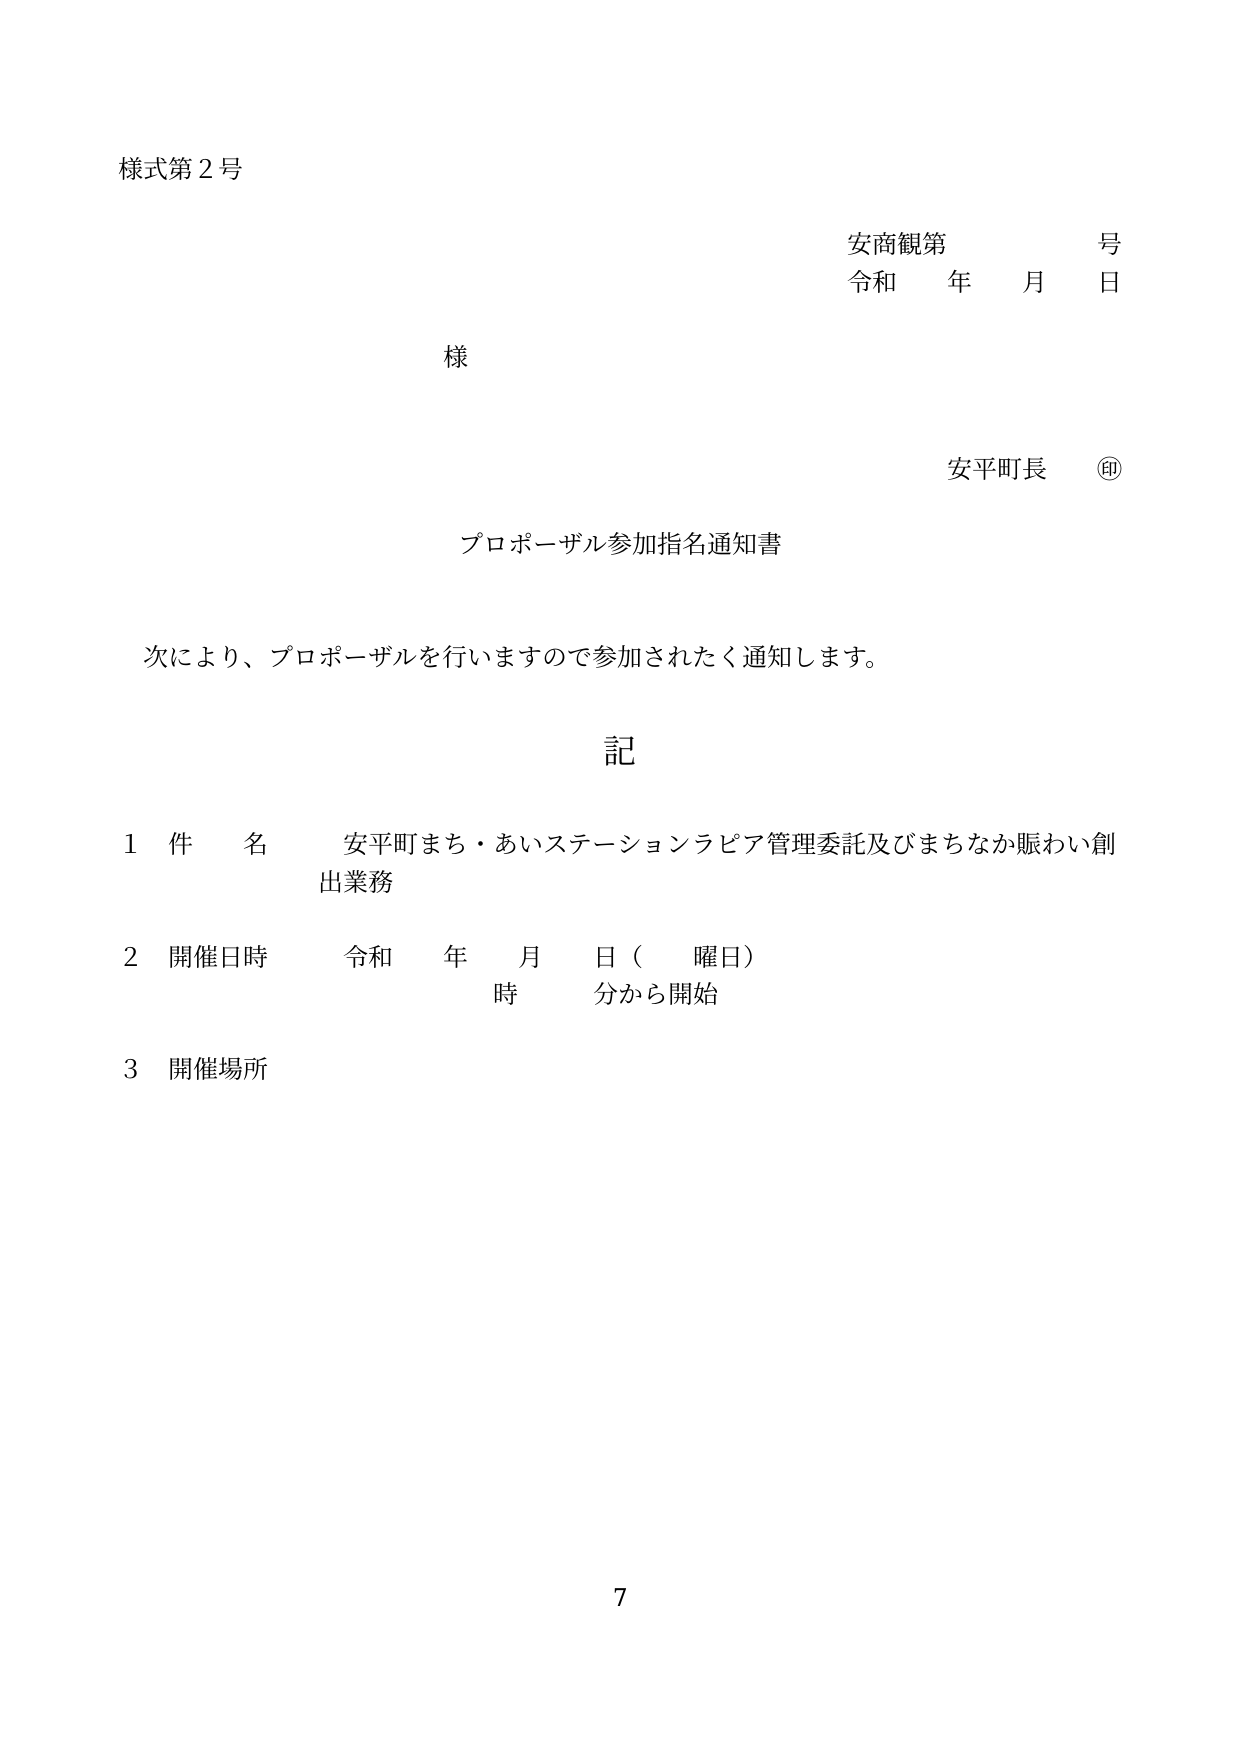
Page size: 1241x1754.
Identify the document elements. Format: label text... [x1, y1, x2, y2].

text 様式第２号 [118, 149, 1122, 187]
text 令和 年 月 日 [118, 262, 1122, 299]
text 安平町長 ㊞ [118, 449, 1122, 487]
text 様 [118, 337, 1122, 374]
text ３ 開催場所 [118, 1049, 1122, 1087]
text プロポーザル参加指名通知書 [118, 524, 1122, 562]
text ２ 開催日時 令和 年 月 日（ 曜日） [118, 937, 1122, 974]
text 次により、プロポーザルを行いますので参加されたく通知します。 [118, 637, 1122, 674]
subtitle 記 [118, 712, 1122, 787]
text 時 分から開始 [118, 974, 1122, 1012]
text １ 件 名 安平町まち・あいステーションラピア管理委託及びまちなか賑わい創出業務 [118, 824, 1122, 899]
text 安商観第 号 [118, 224, 1122, 262]
